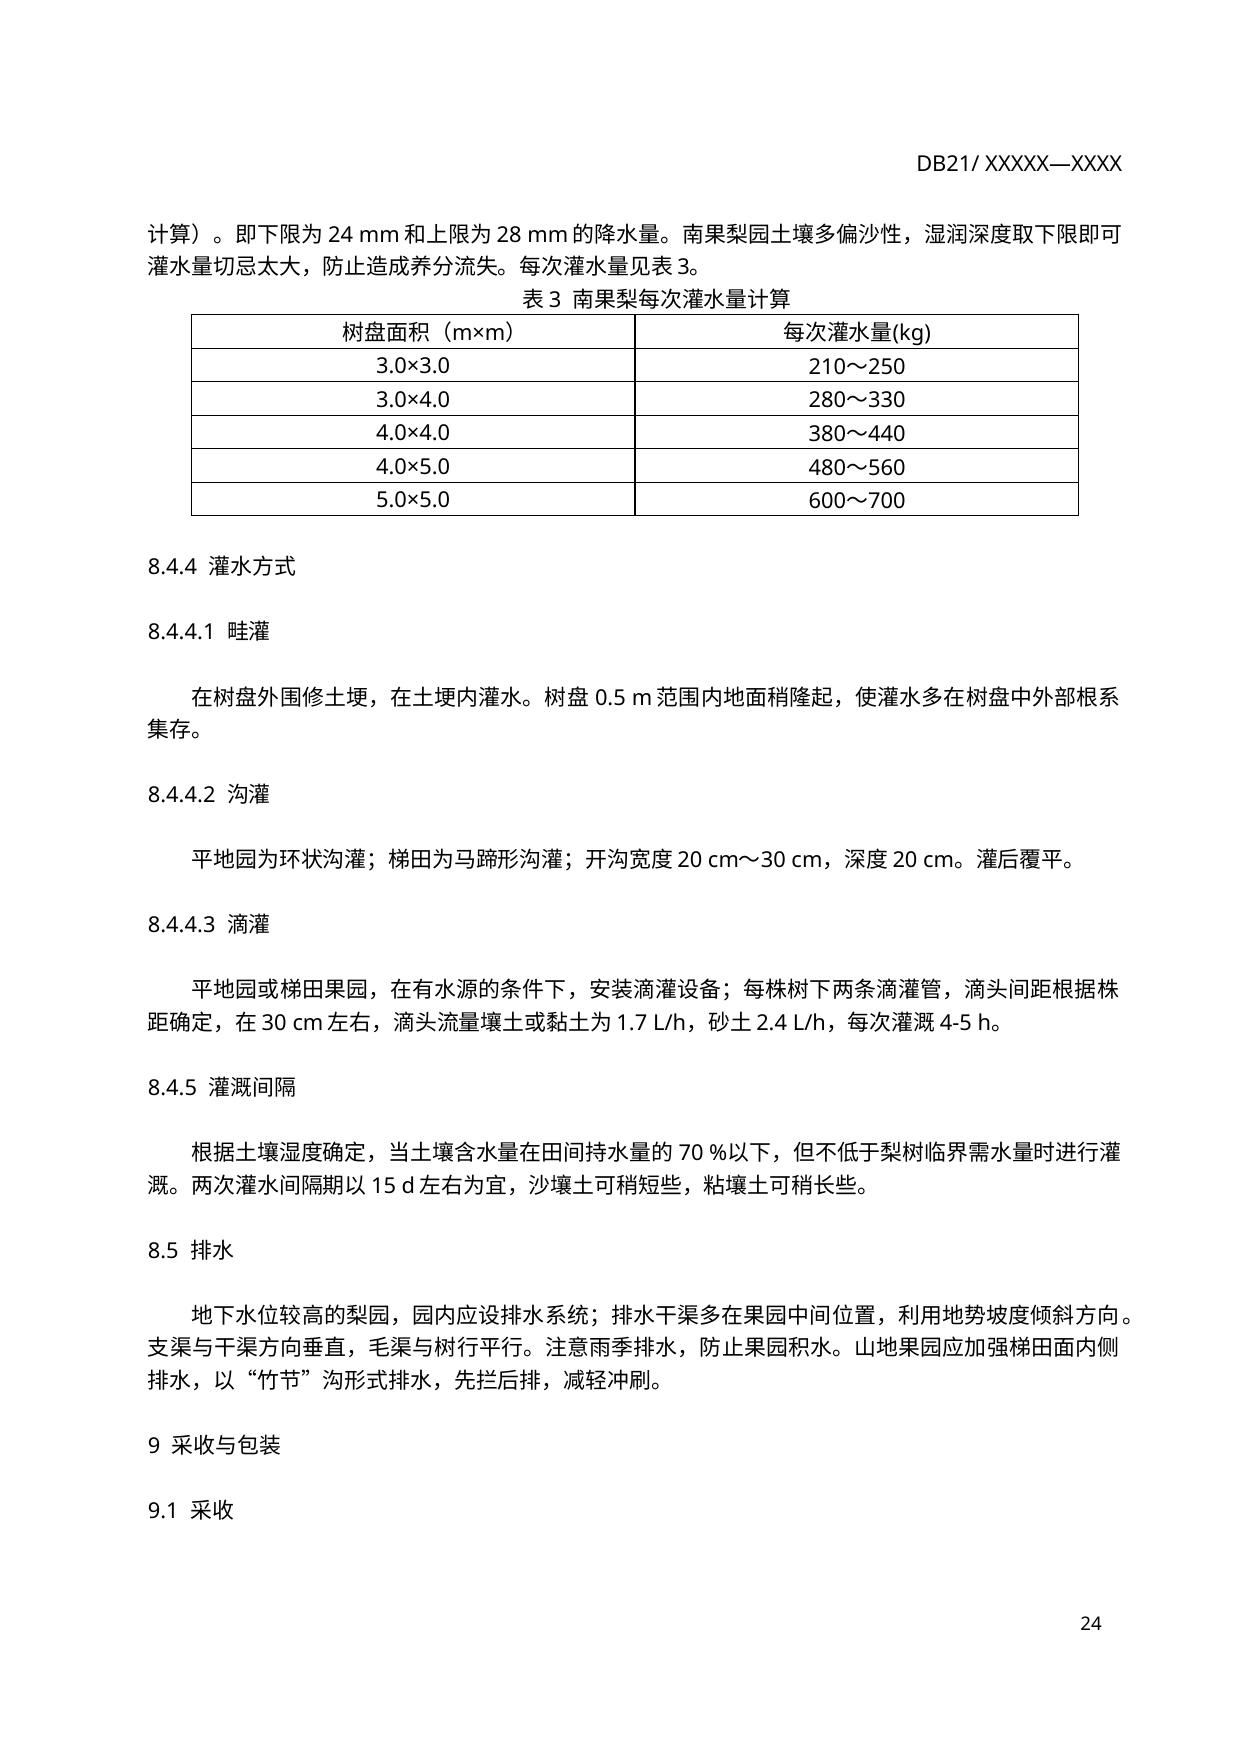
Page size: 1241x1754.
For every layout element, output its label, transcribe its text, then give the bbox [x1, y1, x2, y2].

text 8.4.4.3 滴灌 [148, 907, 1122, 939]
text 平地园或梯田果园，在有水源的条件下，安装滴灌设备；每株树下两条滴灌管，滴头间距根据株距确定，在30 cm左右，滴头流量壤土或黏土为1.7 L/h，砂土2.4 L/h，每次灌溉4-5 h。 [148, 972, 1122, 1037]
table_cell 3.0×4.0 [192, 382, 634, 415]
text 8.4.5 灌溉间隔 [148, 1070, 1122, 1102]
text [148, 217, 1122, 282]
text 在树盘外围修土埂，在土埂内灌水。树盘0.5 m范围内地面稍隆起，使灌水多在树盘中外部根系集存。 [148, 679, 1122, 744]
table_cell 210～250 [636, 349, 1078, 381]
table_cell 4.0×5.0 [192, 449, 634, 482]
table_cell 280～330 [636, 382, 1078, 415]
table_cell 380～440 [636, 416, 1078, 448]
text 8.5 排水 [148, 1232, 1122, 1265]
text 9 采收与包装 [148, 1428, 1122, 1460]
table_cell 480～560 [636, 449, 1078, 482]
text 8.4.4 灌水方式 [148, 549, 1122, 581]
text 9.1 采收 [148, 1493, 1122, 1525]
table_header 每次灌水量(kg) [636, 315, 1078, 348]
text 8.4.4.1 畦灌 [148, 614, 1122, 647]
text 平地园为环状沟灌；梯田为马蹄形沟灌；开沟宽度20 cm～30 cm，深度20 cm。灌后覆平。 [148, 842, 1122, 874]
text 表3 南果梨每次灌水量计算 [148, 282, 1122, 314]
table_cell 5.0×5.0 [192, 483, 634, 515]
table_cell 4.0×4.0 [192, 416, 634, 448]
table_cell 3.0×3.0 [192, 349, 634, 381]
table_header 树盘面积（m×m） [192, 315, 634, 348]
text 8.4.4.2 沟灌 [148, 777, 1122, 809]
table_cell 600～700 [636, 483, 1078, 515]
text 根据土壤湿度确定，当土壤含水量在田间持水量的70 %以下，但不低于梨树临界需水量时进行灌溉。两次灌水间隔期以15 d左右为宜，沙壤土可稍短些，粘壤土可稍长些。 [148, 1135, 1122, 1200]
text 地下水位较高的梨园，园内应设排水系统；排水干渠多在果园中间位置，利用地势坡度倾斜方向。支渠与干渠方向垂直，毛渠与树行平行。注意雨季排水，防止果园积水。山地果园应加强梯田面内侧排水，以“竹节”沟形式排水，先拦后排，减轻冲刷。 [148, 1297, 1122, 1395]
